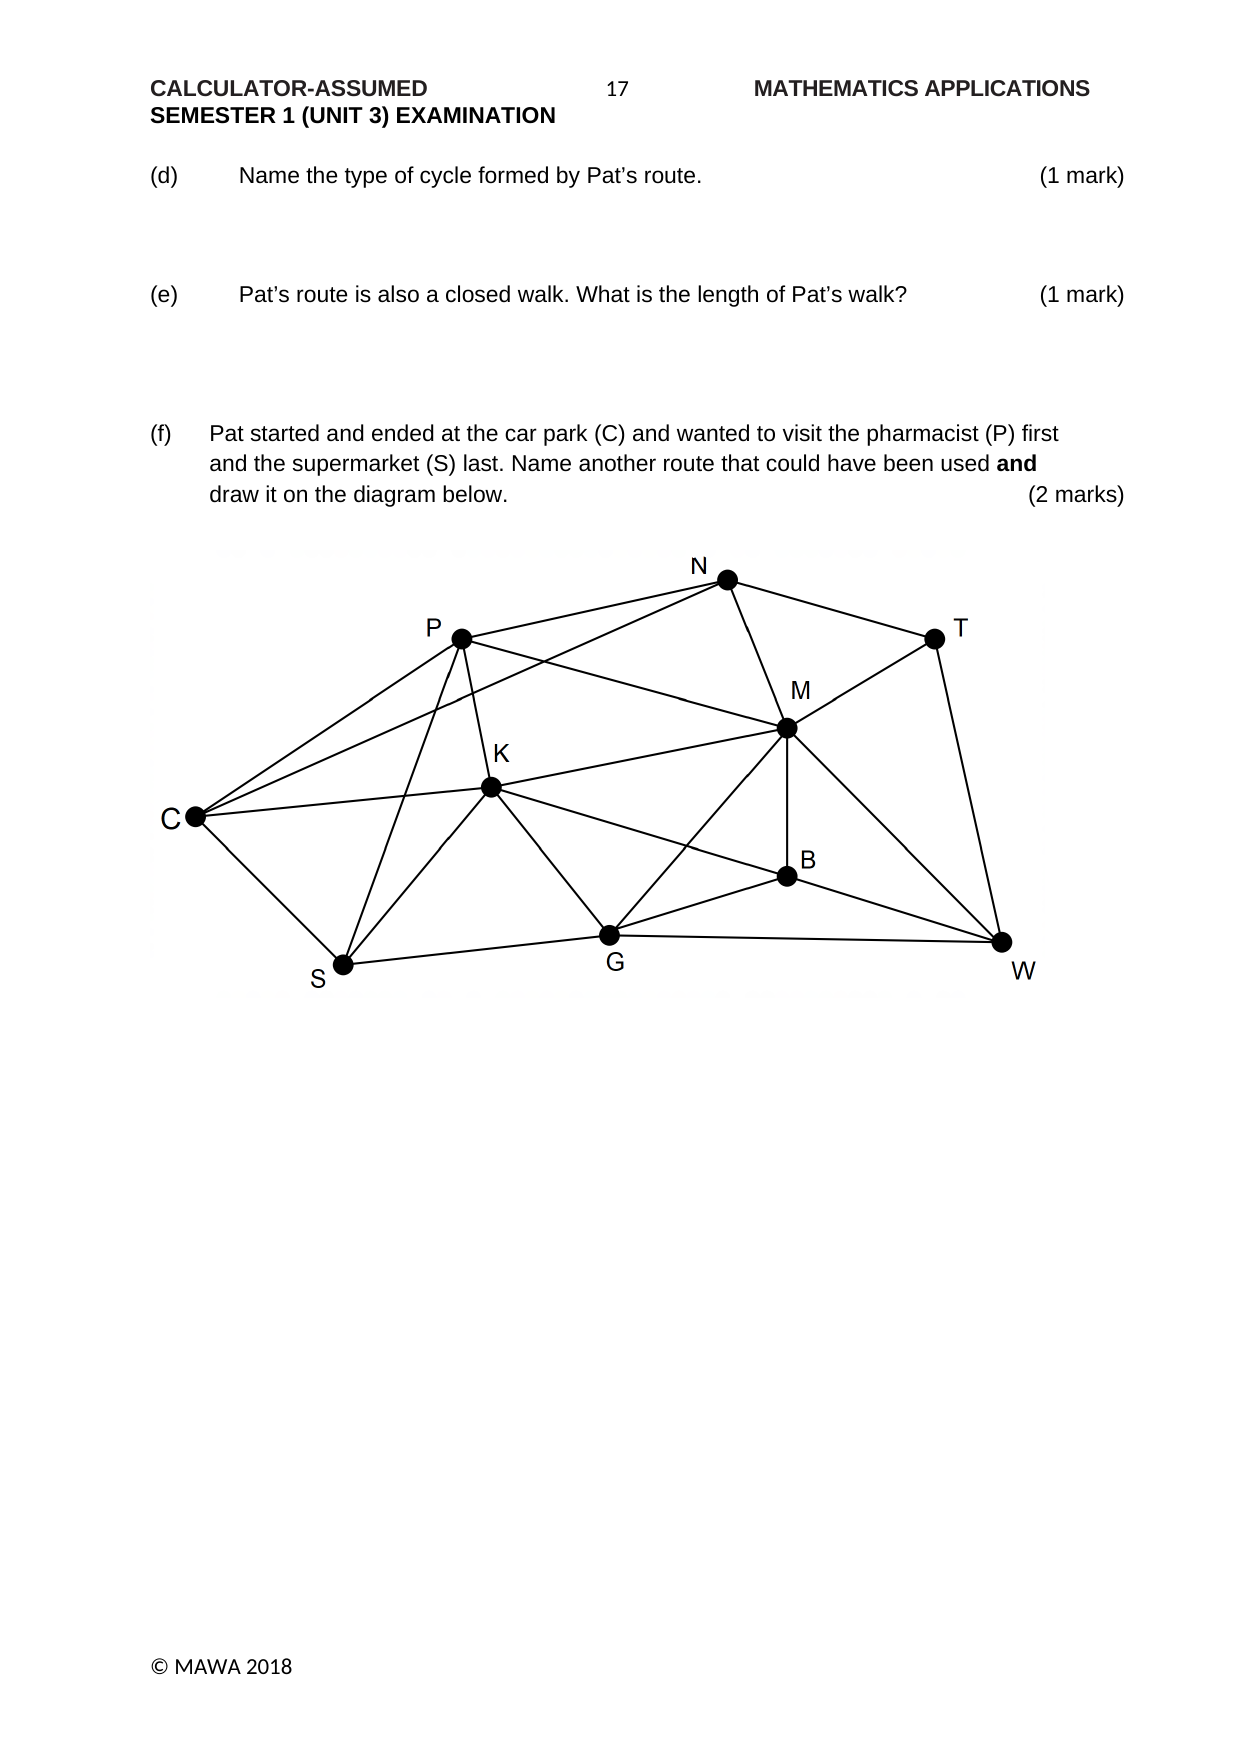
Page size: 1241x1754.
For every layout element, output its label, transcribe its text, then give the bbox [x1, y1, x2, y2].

text (d) Name the type of cycle formed by Pat’s route. (1 mark) [150, 162, 1090, 189]
text (e) Pat’s route is also a closed walk. What is the length of Pat’s walk? (1 mark) [150, 281, 1090, 307]
text (f) Pat started and ended at the car park (C) and wanted to visit the pharmacist (P) first and the supermarket (S) last. Name another route that could have been used and draw it on the diagram below. (2 marks) [150, 420, 1090, 507]
picture [150, 550, 1046, 998]
